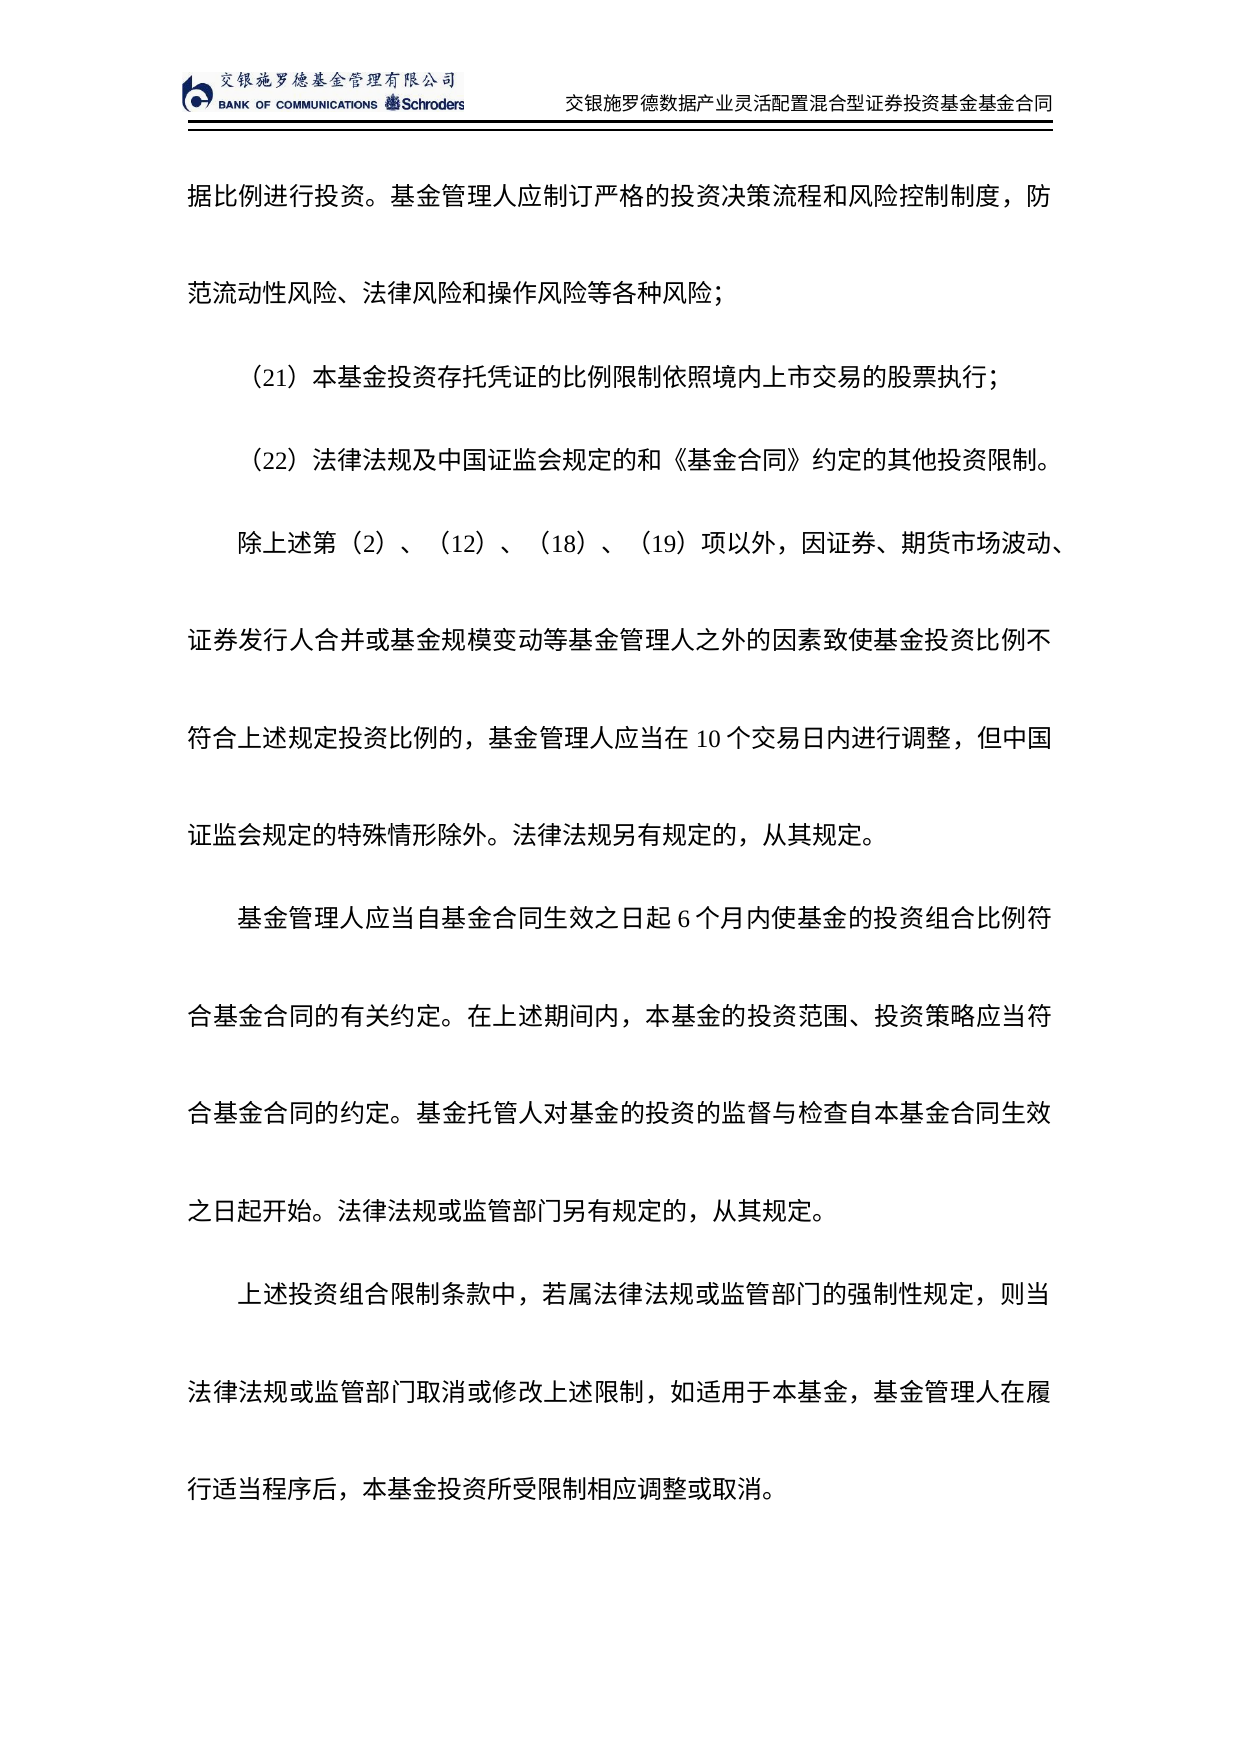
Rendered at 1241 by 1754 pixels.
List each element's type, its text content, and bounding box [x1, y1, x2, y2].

text 基金管理人应当自基金合同生效之日起6个月内使基金的投资组合比例符合基金合同的有关约定。在上述期间内，本基金的投资范围、投资策略应当符合基金合同的约定。基金托管人对基金的投资的监督与检查自本基金合同生效之日起开始。法律法规或监管部门另有规定的，从其规定。 [187, 884, 1053, 1242]
text 除上述第（2）、（12）、（18）、（19）项以外，因证券、期货市场波动、证券发行人合并或基金规模变动等基金管理人之外的因素致使基金投资比例不符合上述规定投资比例的，基金管理人应当在10个交易日内进行调整，但中国证监会规定的特殊情形除外。法律法规另有规定的，从其规定。 [187, 509, 1053, 866]
text （21）本基金投资存托凭证的比例限制依照境内上市交易的股票执行； [187, 343, 1053, 408]
text （22）法律法规及中国证监会规定的和《基金合同》约定的其他投资限制。 [187, 426, 1053, 491]
picture [182, 72, 464, 112]
text 上述投资组合限制条款中，若属法律法规或监管部门的强制性规定，则当法律法规或监管部门取消或修改上述限制，如适用于本基金，基金管理人在履行适当程序后，本基金投资所受限制相应调整或取消。 [187, 1260, 1053, 1520]
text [187, 162, 1053, 324]
